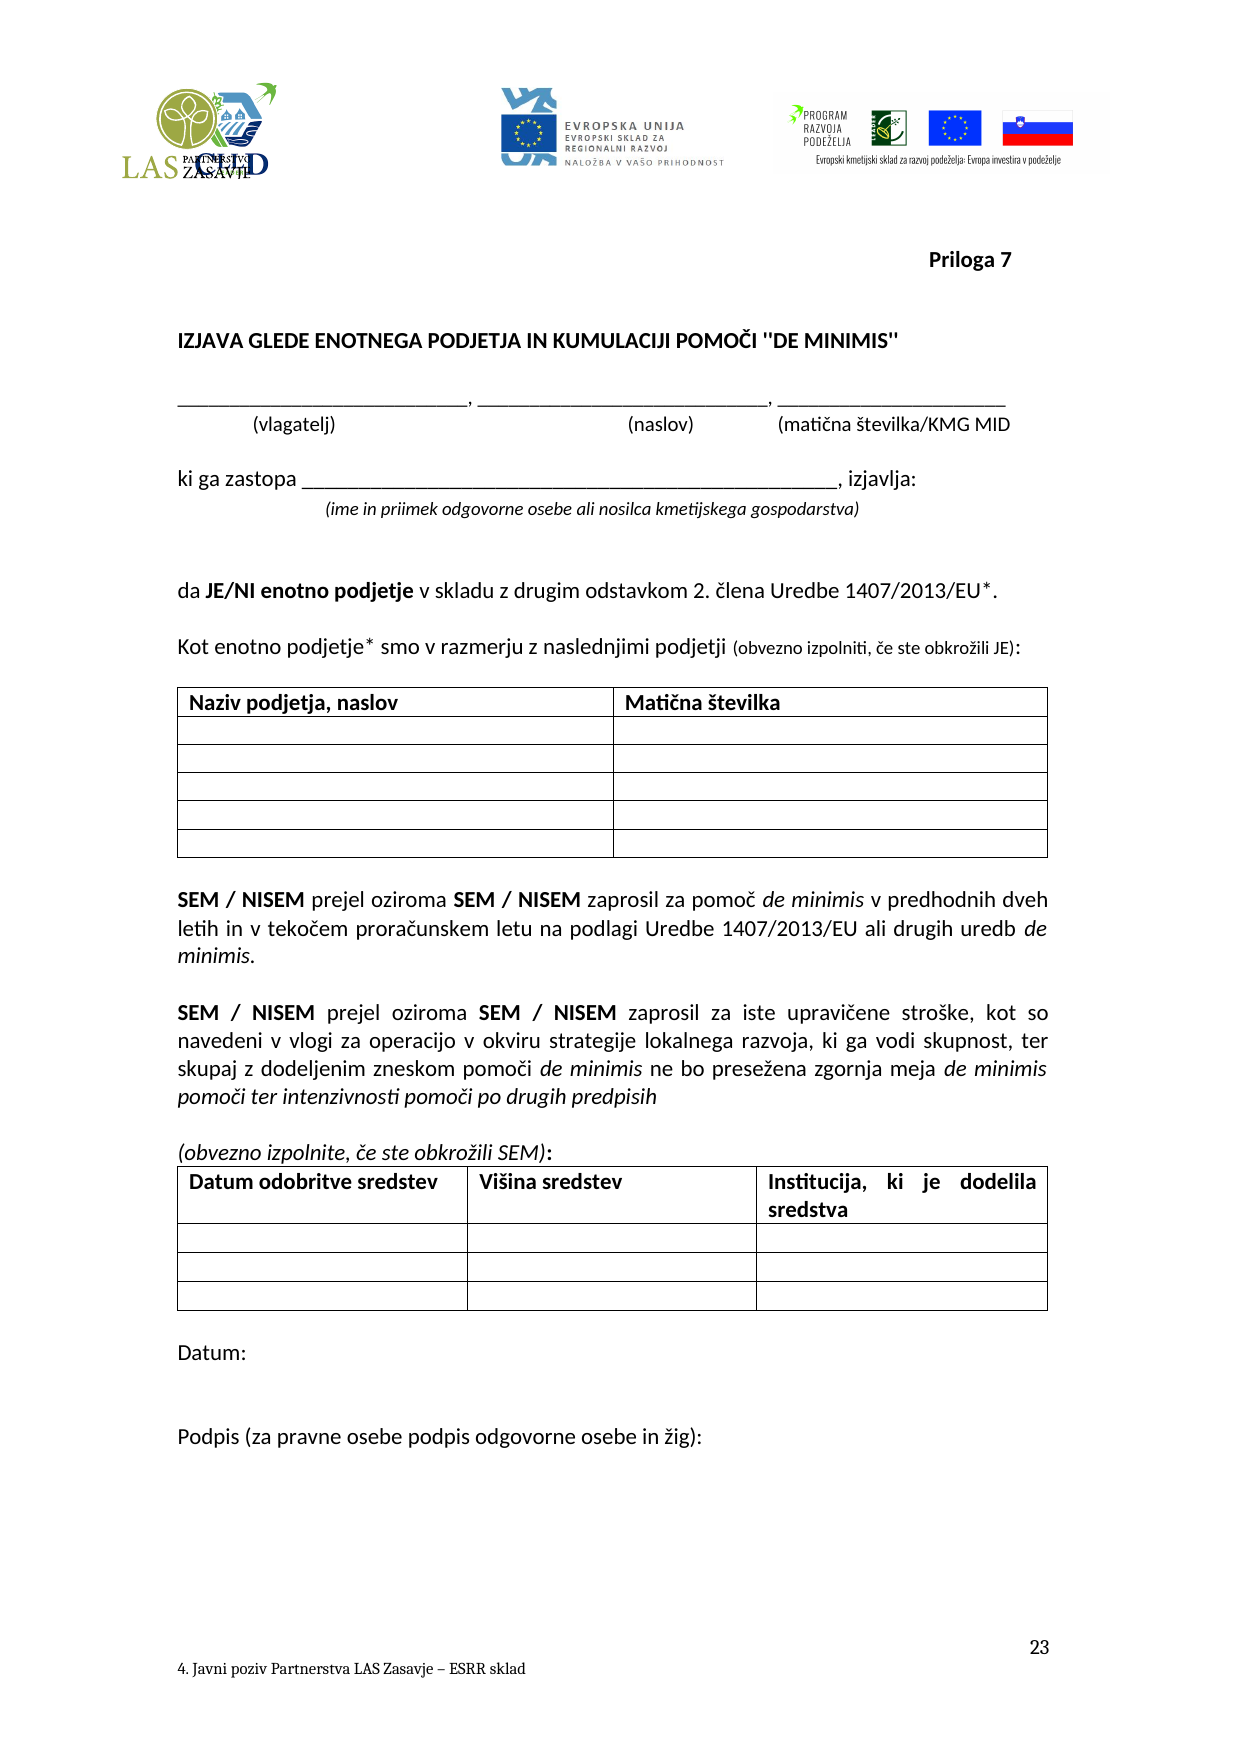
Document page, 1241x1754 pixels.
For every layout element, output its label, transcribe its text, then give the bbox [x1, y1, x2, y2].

table_cell [614, 830, 1047, 857]
table_cell [614, 801, 1047, 828]
table_cell [178, 1224, 467, 1252]
table_cell [757, 1282, 1047, 1310]
text Podpis (za pravne osebe podpis odgovorne osebe in žig): [177, 1422, 1049, 1450]
table_cell [178, 773, 613, 800]
text (ime in priimek odgovorne osebe ali nosilca kmetijskega gospodarstva) [251, 493, 1049, 520]
table_cell [614, 773, 1047, 800]
table_header Višina sredstev [468, 1167, 756, 1223]
text SEM / NISEM prejel oziroma SEM / NISEM zaprosil za pomoč de minimis v predhodnih dveh letih in v tekočem proračunskem letu na podlagi Uredbe 1407/2013/EU ali drugih uredb de minimis. [177, 886, 1049, 970]
text (vlagatelj) (naslov) (matična številka/KMG MID [177, 409, 1049, 437]
table_cell [757, 1224, 1047, 1252]
table_cell [178, 830, 613, 857]
table_cell [614, 745, 1047, 772]
picture [177, 75, 285, 193]
table_header Naziv podjetja, naslov [178, 688, 613, 716]
text ____________________________, ____________________________, ______________________ [177, 382, 1049, 409]
table_cell [468, 1224, 756, 1252]
table_cell [468, 1282, 756, 1310]
table_cell [178, 1253, 467, 1281]
text Priloga 7 [177, 245, 1049, 273]
table_cell [178, 801, 613, 828]
table_header Datum odobritve sredstev [178, 1167, 467, 1223]
picture [772, 92, 1111, 174]
table_cell [178, 717, 613, 744]
text Datum: [177, 1338, 1049, 1366]
text (obvezno izpolnite, če ste obkrožili SEM): [177, 1138, 1049, 1166]
picture [501, 87, 725, 166]
text da JE/NI enotno podjetje v skladu z drugim odstavkom 2. člena Uredbe 1407/2013/EU*. [177, 576, 1049, 604]
table_cell [178, 745, 613, 772]
text SEM / NISEM prejel oziroma SEM / NISEM zaprosil za iste upravičene stroške, kot so navedeni v vlogi za operacijo v okviru strategije lokalnega razvoja, ki ga vodi skupnost, ter skupaj z dodeljenim zneskom pomoči de minimis ne bo presežena zgornja meja de minimis pomoči ter intenzivnosti pomoči po drugih predpisih [177, 998, 1049, 1110]
table_header Matična številka [614, 688, 1047, 716]
table_cell [757, 1253, 1047, 1281]
table_cell [178, 1282, 467, 1310]
text Kot enotno podjetje* smo v razmerju z naslednjimi podjetji (obvezno izpolniti, če ste obkrožili JE): [177, 632, 1049, 660]
text ki ga zastopa _______________________________________________, izjavlja: [177, 464, 1049, 493]
table_header Institucija, ki je dodelila sredstva [757, 1167, 1047, 1223]
text IZJAVA GLEDE ENOTNEGA PODJETJA IN KUMULACIJI POMOČI ''DE MINIMIS'' [177, 326, 1049, 354]
table_cell [614, 717, 1047, 744]
table_cell [468, 1253, 756, 1281]
